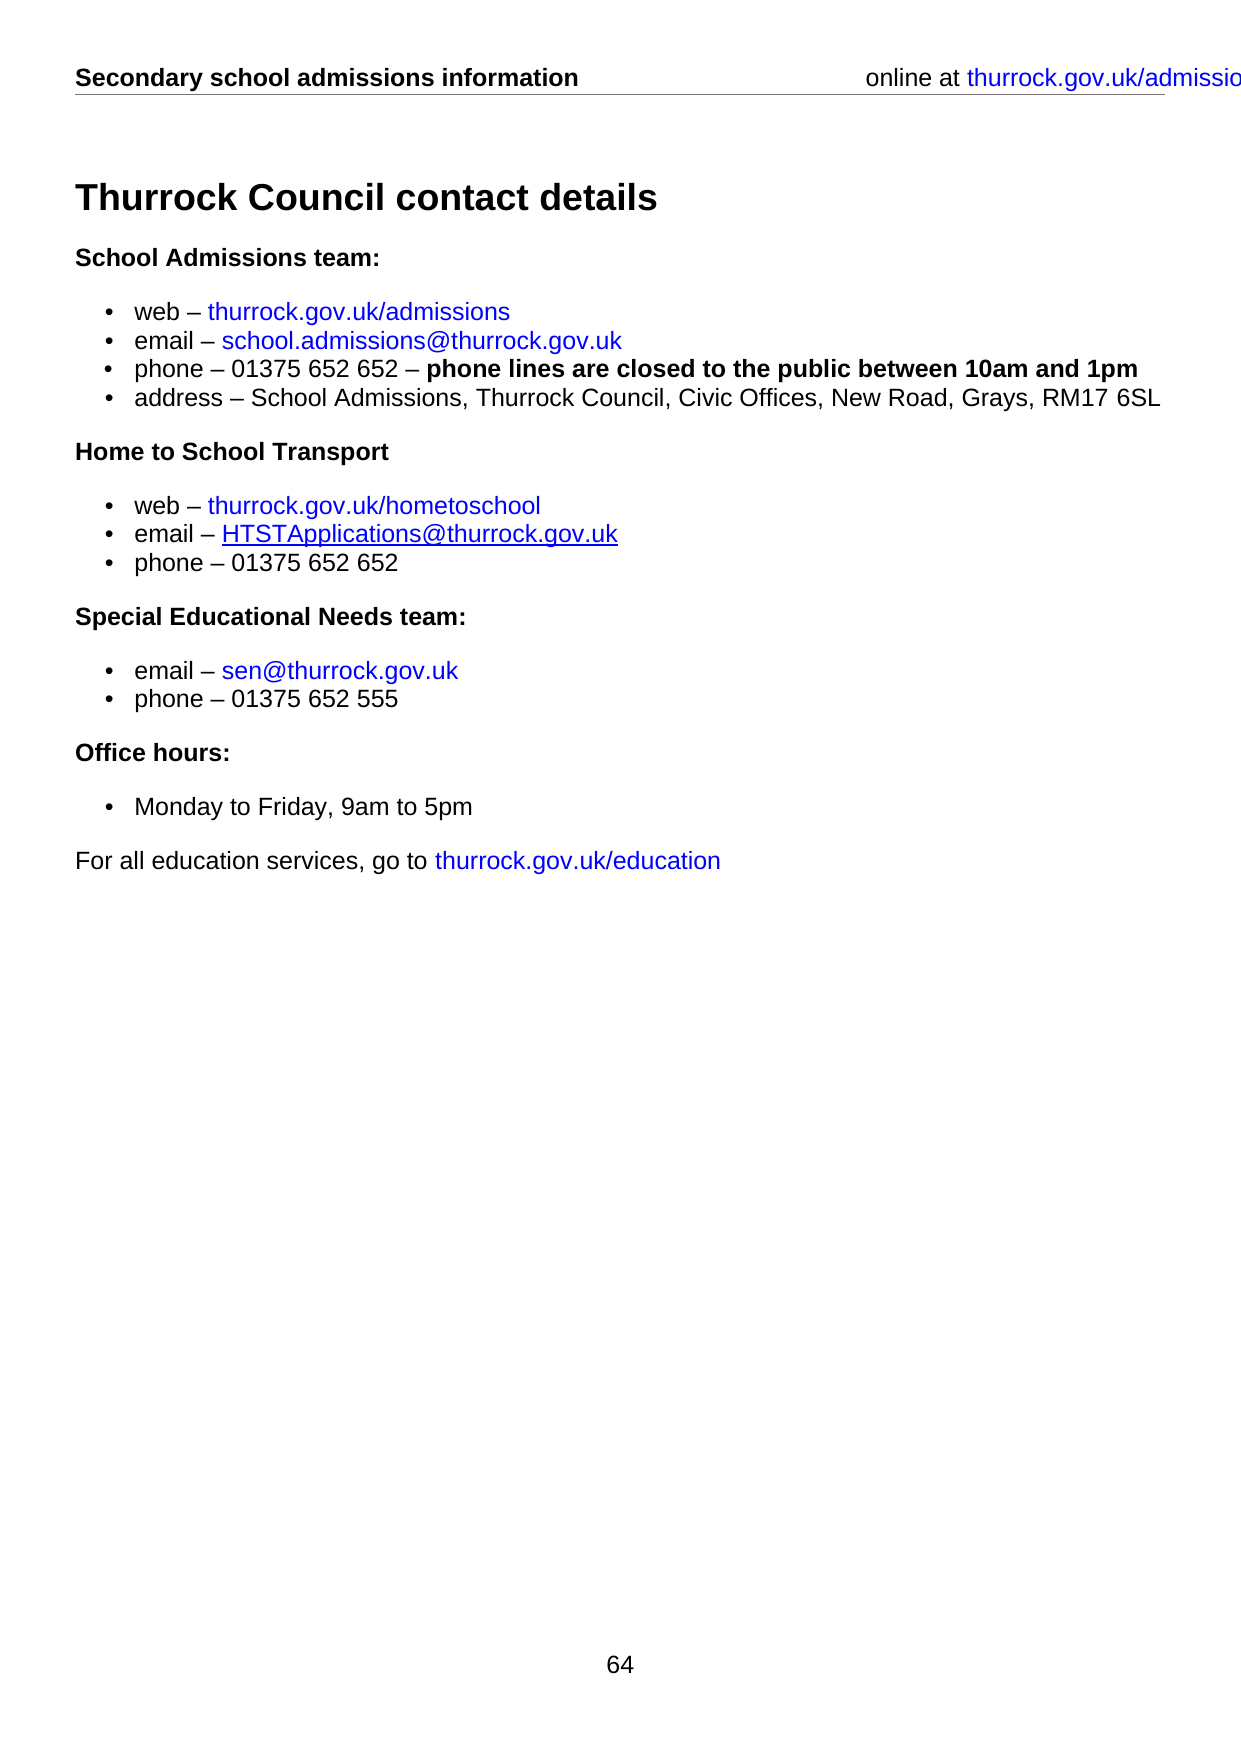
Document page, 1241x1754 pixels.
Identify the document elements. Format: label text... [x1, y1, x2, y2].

list phone – 01375 652 652 – phone lines are closed to the public between 10am and 1pm [103, 354, 1165, 383]
list web – thurrock.gov.uk/hometoschool [104, 491, 1165, 519]
subtitle Thurrock Council contact details [75, 175, 1165, 218]
text Home to School Transport [75, 437, 1165, 466]
list email – school.admissions@thurrock.gov.uk [104, 326, 1165, 354]
list address – School Admissions, Thurrock Council, Civic Offices, New Road, Grays, RM17 6SL [104, 383, 1165, 412]
list email – HTSTApplications@thurrock.gov.uk [104, 519, 1165, 548]
list web – thurrock.gov.uk/admissions [104, 297, 1165, 326]
list phone – 01375 652 652 [104, 548, 1165, 577]
list phone – 01375 652 555 [104, 684, 1165, 713]
text Office hours: [75, 738, 1165, 767]
list email – sen@thurrock.gov.uk [104, 656, 1165, 684]
list Monday to Friday, 9am to 5pm [104, 792, 1165, 821]
text Special Educational Needs team: [75, 602, 1165, 631]
text School Admissions team: [75, 243, 1165, 272]
text For all education services, go to thurrock.gov.uk/education [75, 846, 1165, 874]
